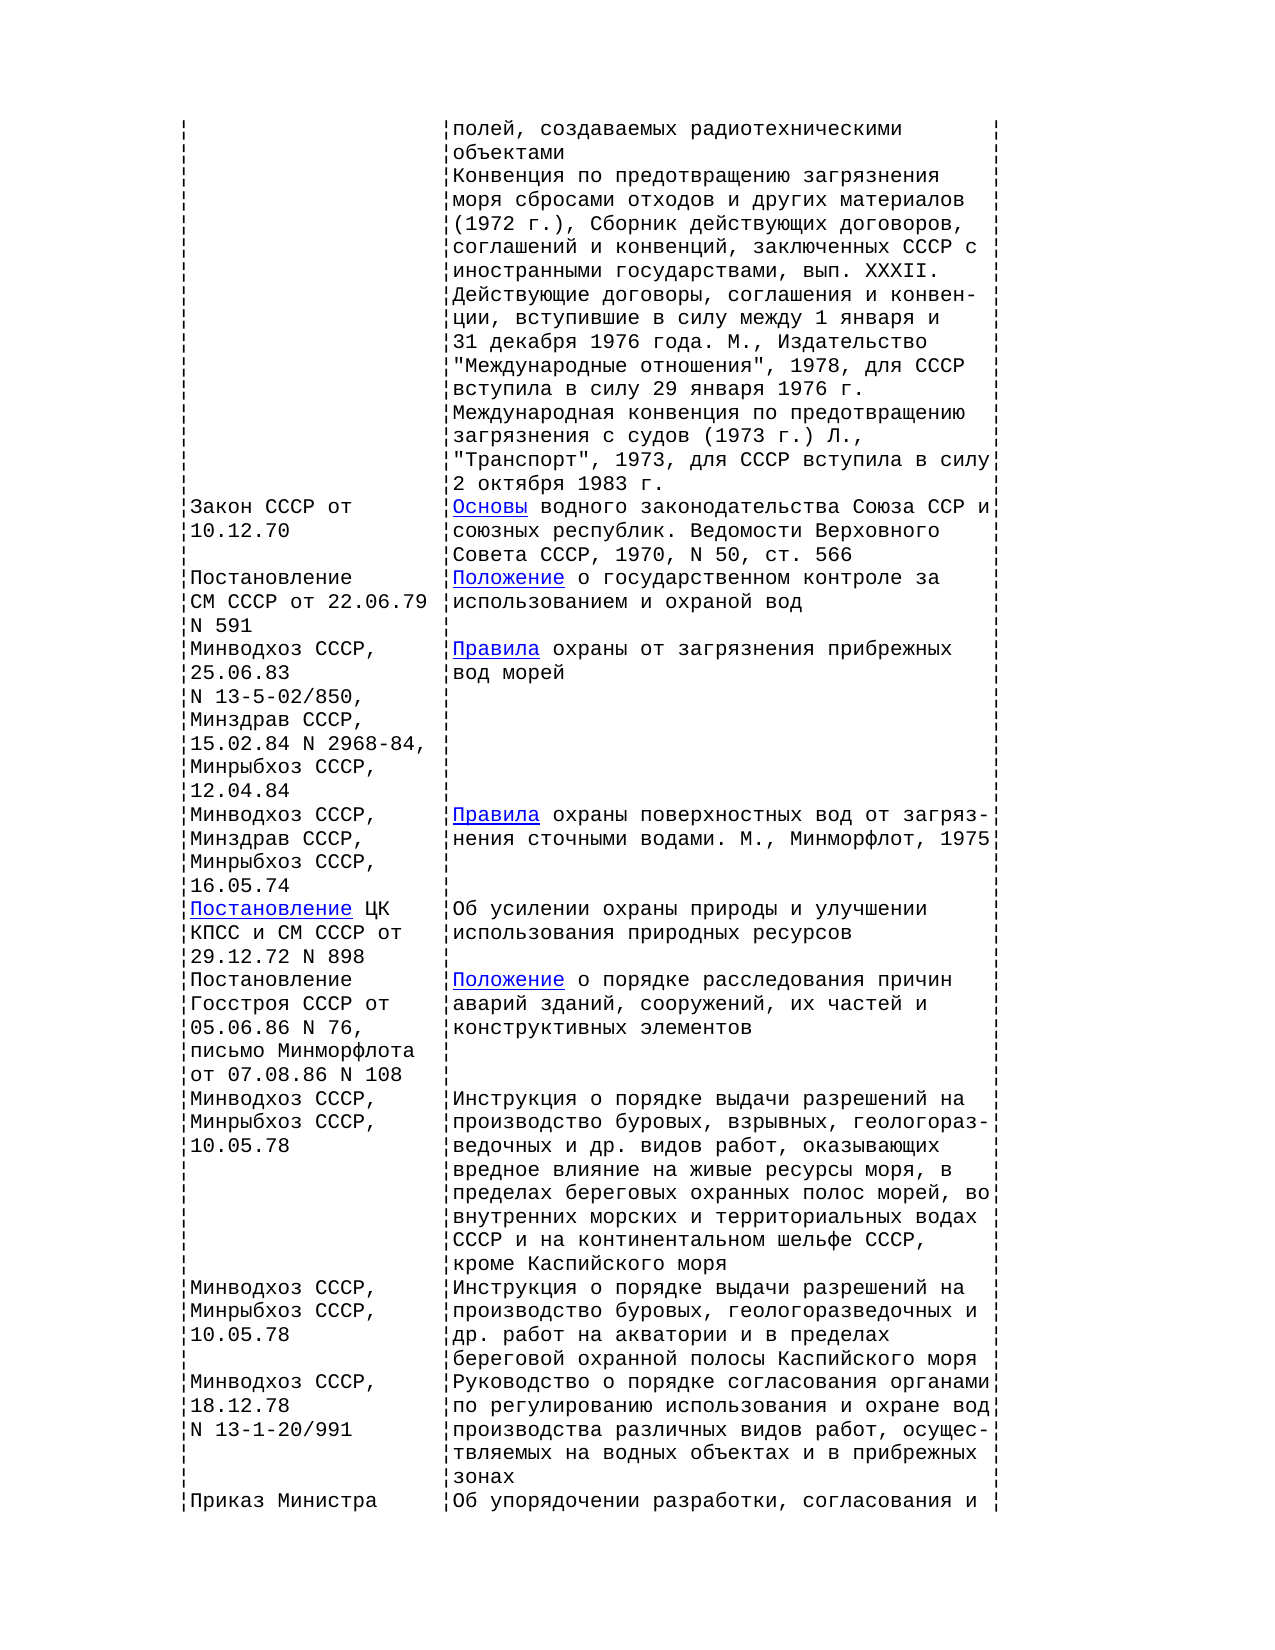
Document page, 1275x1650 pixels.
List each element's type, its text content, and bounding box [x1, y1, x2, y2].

text ¦Минрыбхоз СССР, ¦производство буровых, геологоразведочных и ¦ [177, 1300, 1186, 1324]
text ¦Постановление ¦Положение о государственном контроле за ¦ [177, 567, 1186, 591]
text ¦10.05.78 ¦др. работ на акватории и в пределах ¦ [177, 1324, 1186, 1348]
text ¦ ¦"Транспорт", 1973, для СССР вступила в силу¦ [177, 449, 1186, 473]
text ¦Минводхоз СССР, ¦Правила охраны от загрязнения прибрежных ¦ [177, 638, 1186, 662]
text ¦ ¦объектами ¦ [177, 142, 1186, 165]
text ¦N 13-1-20/991 ¦производства различных видов работ, осущес-¦ [177, 1419, 1186, 1442]
text ¦ ¦Действующие договоры, соглашения и конвен- ¦ [177, 284, 1186, 307]
text ¦ ¦Международная конвенция по предотвращению ¦ [177, 402, 1186, 426]
text ¦ ¦пределах береговых охранных полос морей, во¦ [177, 1182, 1186, 1206]
text ¦КПСС и СМ СССР от ¦использования природных ресурсов ¦ [177, 922, 1186, 946]
text ¦10.05.78 ¦ведочных и др. видов работ, оказывающих ¦ [177, 1135, 1186, 1158]
text ¦от 07.08.86 N 108 ¦ ¦ [177, 1064, 1186, 1088]
text ¦Минводхоз СССР, ¦Правила охраны поверхностных вод от загряз-¦ [177, 804, 1186, 827]
text ¦N 13-5-02/850, ¦ ¦ [177, 686, 1186, 709]
text ¦Минрыбхоз СССР, ¦ ¦ [177, 757, 1186, 780]
text ¦N 591 ¦ ¦ [177, 615, 1186, 638]
text ¦ ¦вредное влияние на живые ресурсы моря, в ¦ [177, 1158, 1186, 1182]
text ¦ ¦твляемых на водных объектах и в прибрежных ¦ [177, 1442, 1186, 1466]
text ¦18.12.78 ¦по регулированию использования и охране вод¦ [177, 1395, 1186, 1419]
text ¦05.06.86 N 76, ¦конструктивных элементов ¦ [177, 1017, 1186, 1040]
text ¦ ¦иностранными государствами, вып. XXXII. ¦ [177, 260, 1186, 284]
text ¦10.12.70 ¦союзных республик. Ведомости Верховного ¦ [177, 520, 1186, 544]
text ¦ ¦зонах ¦ [177, 1466, 1186, 1489]
text ¦Минздрав СССР, ¦нения сточными водами. М., Минморфлот, 1975¦ [177, 827, 1186, 851]
text ¦ ¦соглашений и конвенций, заключенных СССР с ¦ [177, 236, 1186, 260]
text ¦ ¦вступила в силу 29 января 1976 г. ¦ [177, 378, 1186, 402]
text ¦15.02.84 N 2968-84, ¦ ¦ [177, 733, 1186, 757]
text ¦письмо Минморфлота ¦ ¦ [177, 1040, 1186, 1064]
text ¦Госстроя СССР от ¦аварий зданий, сооружений, их частей и ¦ [177, 993, 1186, 1017]
text ¦ ¦СССР и на континентальном шельфе СССР, ¦ [177, 1229, 1186, 1253]
text ¦ ¦Конвенция по предотвращению загрязнения ¦ [177, 165, 1186, 189]
text ¦29.12.72 N 898 ¦ ¦ [177, 946, 1186, 969]
text ¦ ¦полей, создаваемых радиотехническими ¦ [177, 118, 1186, 142]
text ¦ ¦Совета СССР, 1970, N 50, ст. 566 ¦ [177, 544, 1186, 567]
text ¦ ¦береговой охранной полосы Каспийского моря ¦ [177, 1348, 1186, 1371]
text ¦Минводхоз СССР, ¦Руководство о порядке согласования органами¦ [177, 1371, 1186, 1395]
text ¦ ¦2 октября 1983 г. ¦ [177, 473, 1186, 496]
text ¦Минздрав СССР, ¦ ¦ [177, 709, 1186, 733]
text ¦ ¦моря сбросами отходов и других материалов ¦ [177, 189, 1186, 213]
text ¦Приказ Министра ¦Об упорядочении разработки, согласования и ¦ [177, 1489, 1186, 1513]
text ¦Минводхоз СССР, ¦Инструкция о порядке выдачи разрешений на ¦ [177, 1277, 1186, 1300]
text ¦ ¦ции, вступившие в силу между 1 января и ¦ [177, 307, 1186, 331]
text ¦Постановление ¦Положение о порядке расследования причин ¦ [177, 969, 1186, 993]
text ¦ ¦кроме Каспийского моря ¦ [177, 1253, 1186, 1277]
text ¦ ¦загрязнения с судов (1973 г.) Л., ¦ [177, 426, 1186, 449]
text ¦Закон СССР от ¦Основы водного законодательства Союза ССР и¦ [177, 496, 1186, 520]
text ¦12.04.84 ¦ ¦ [177, 780, 1186, 804]
text ¦16.05.74 ¦ ¦ [177, 875, 1186, 898]
text ¦ ¦"Международные отношения", 1978, для СССР ¦ [177, 354, 1186, 378]
text ¦Минрыбхоз СССР, ¦ ¦ [177, 851, 1186, 875]
text ¦ ¦внутренних морских и территориальных водах ¦ [177, 1206, 1186, 1229]
text ¦25.06.83 ¦вод морей ¦ [177, 662, 1186, 686]
text ¦Минрыбхоз СССР, ¦производство буровых, взрывных, геологораз-¦ [177, 1111, 1186, 1135]
text ¦Постановление ЦК ¦Об усилении охраны природы и улучшении ¦ [177, 898, 1186, 922]
text ¦СМ СССР от 22.06.79 ¦использованием и охраной вод ¦ [177, 591, 1186, 615]
text ¦ ¦(1972 г.), Сборник действующих договоров, ¦ [177, 213, 1186, 236]
text ¦ ¦31 декабря 1976 года. М., Издательство ¦ [177, 331, 1186, 354]
text ¦Минводхоз СССР, ¦Инструкция о порядке выдачи разрешений на ¦ [177, 1088, 1186, 1111]
